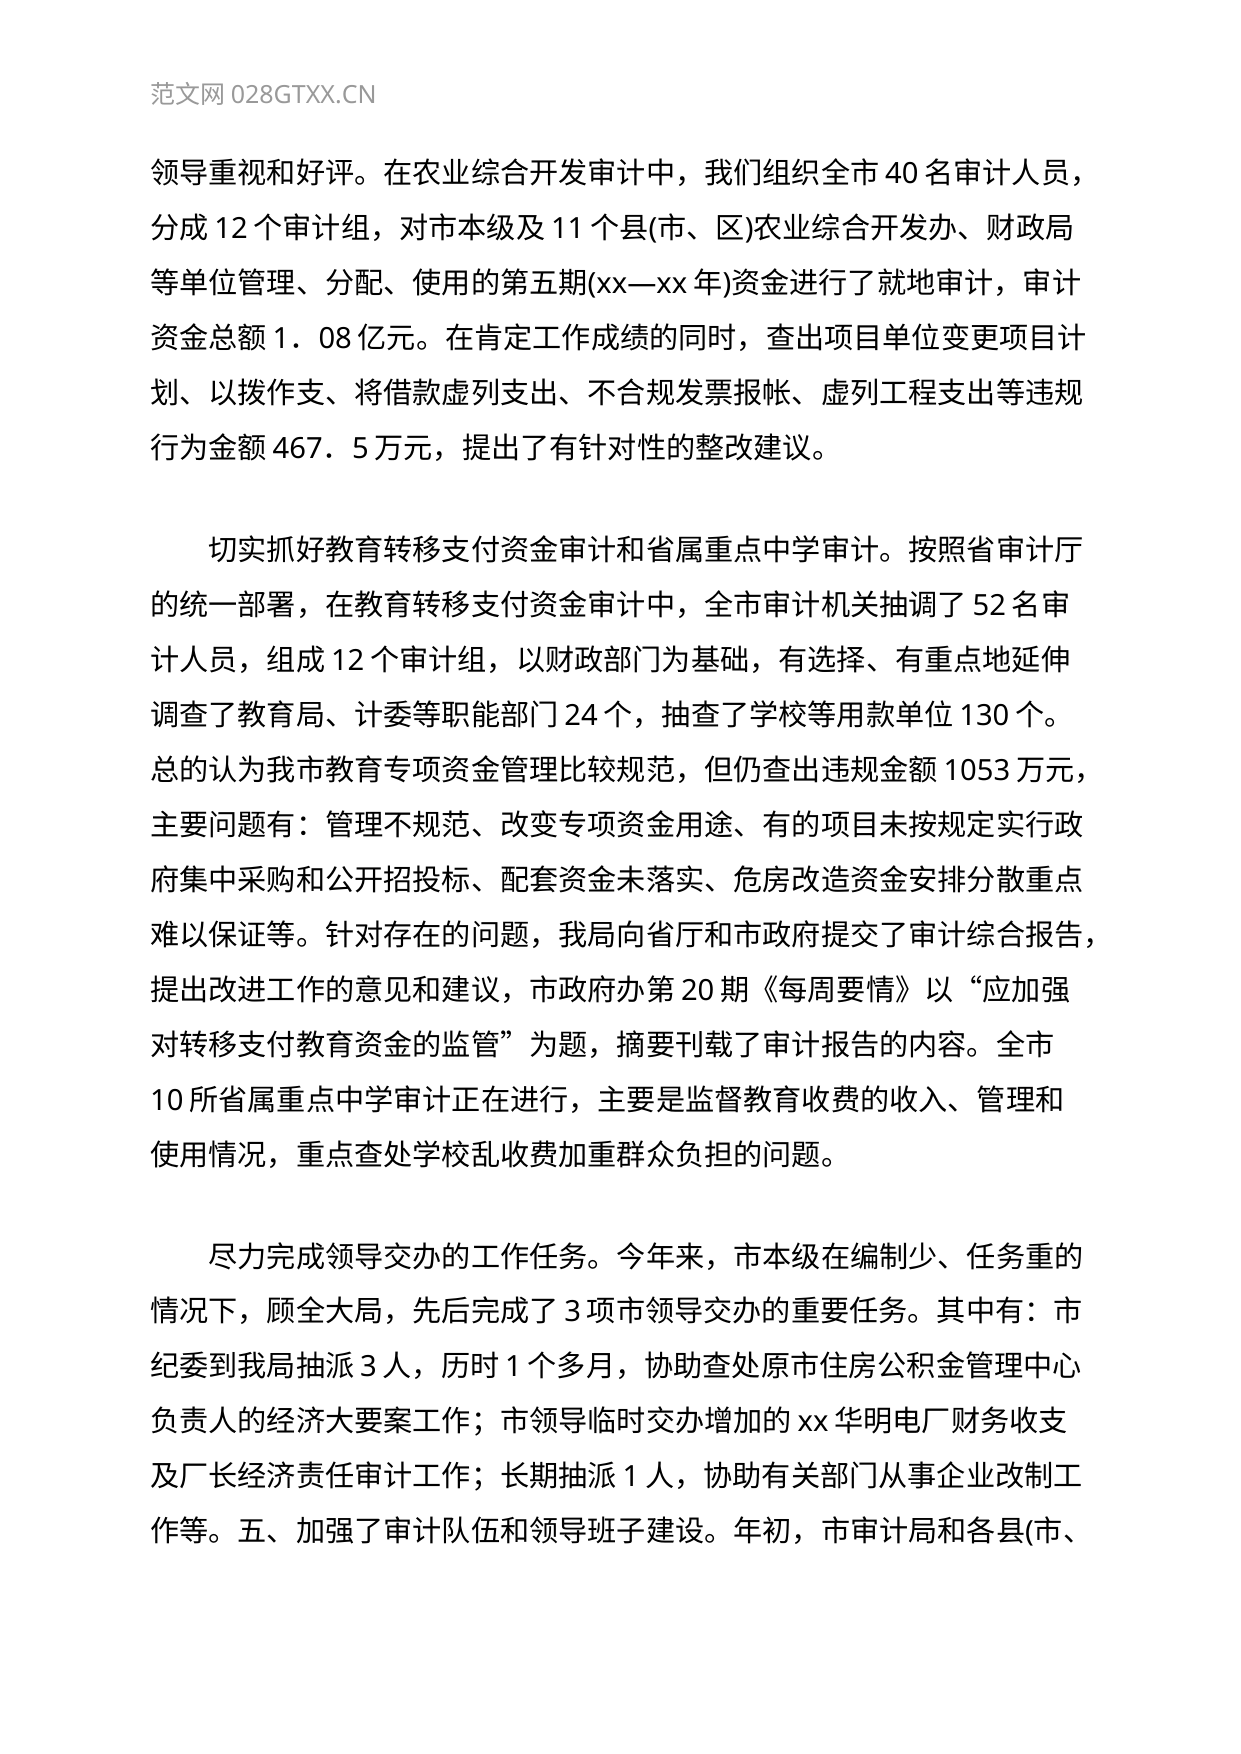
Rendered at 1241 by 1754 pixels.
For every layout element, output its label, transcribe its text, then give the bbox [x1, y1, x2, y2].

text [150, 1233, 1090, 1550]
text 切实抓好教育转移支付资金审计和省属重点中学审计。按照省审计厅的统一部署，在教育转移支付资金审计中，全市审计机关抽调了52名审计人员，组成12个审计组，以财政部门为基础，有选择、有重点地延伸调查了教育局、计委等职能部门24个，抽查了学校等用款单位130个。总的认为我市教育专项资金管理比较规范，但仍查出违规金额1053万元，主要问题有：管理不规范、改变专项资金用途、有的项目未按规定实行政府集中采购和公开招投标、配套资金未落实、危房改造资金安排分散重点难以保证等。针对存在的问题，我局向省厅和市政府提交了审计综合报告，提出改进工作的意见和建议，市政府办第20期《每周要情》以“应加强对转移支付教育资金的监管”为题，摘要刊载了审计报告的内容。全市10所省属重点中学审计正在进行，主要是监督教育收费的收入、管理和使用情况，重点查处学校乱收费加重群众负担的问题。 [150, 527, 1090, 1174]
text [150, 150, 1090, 467]
